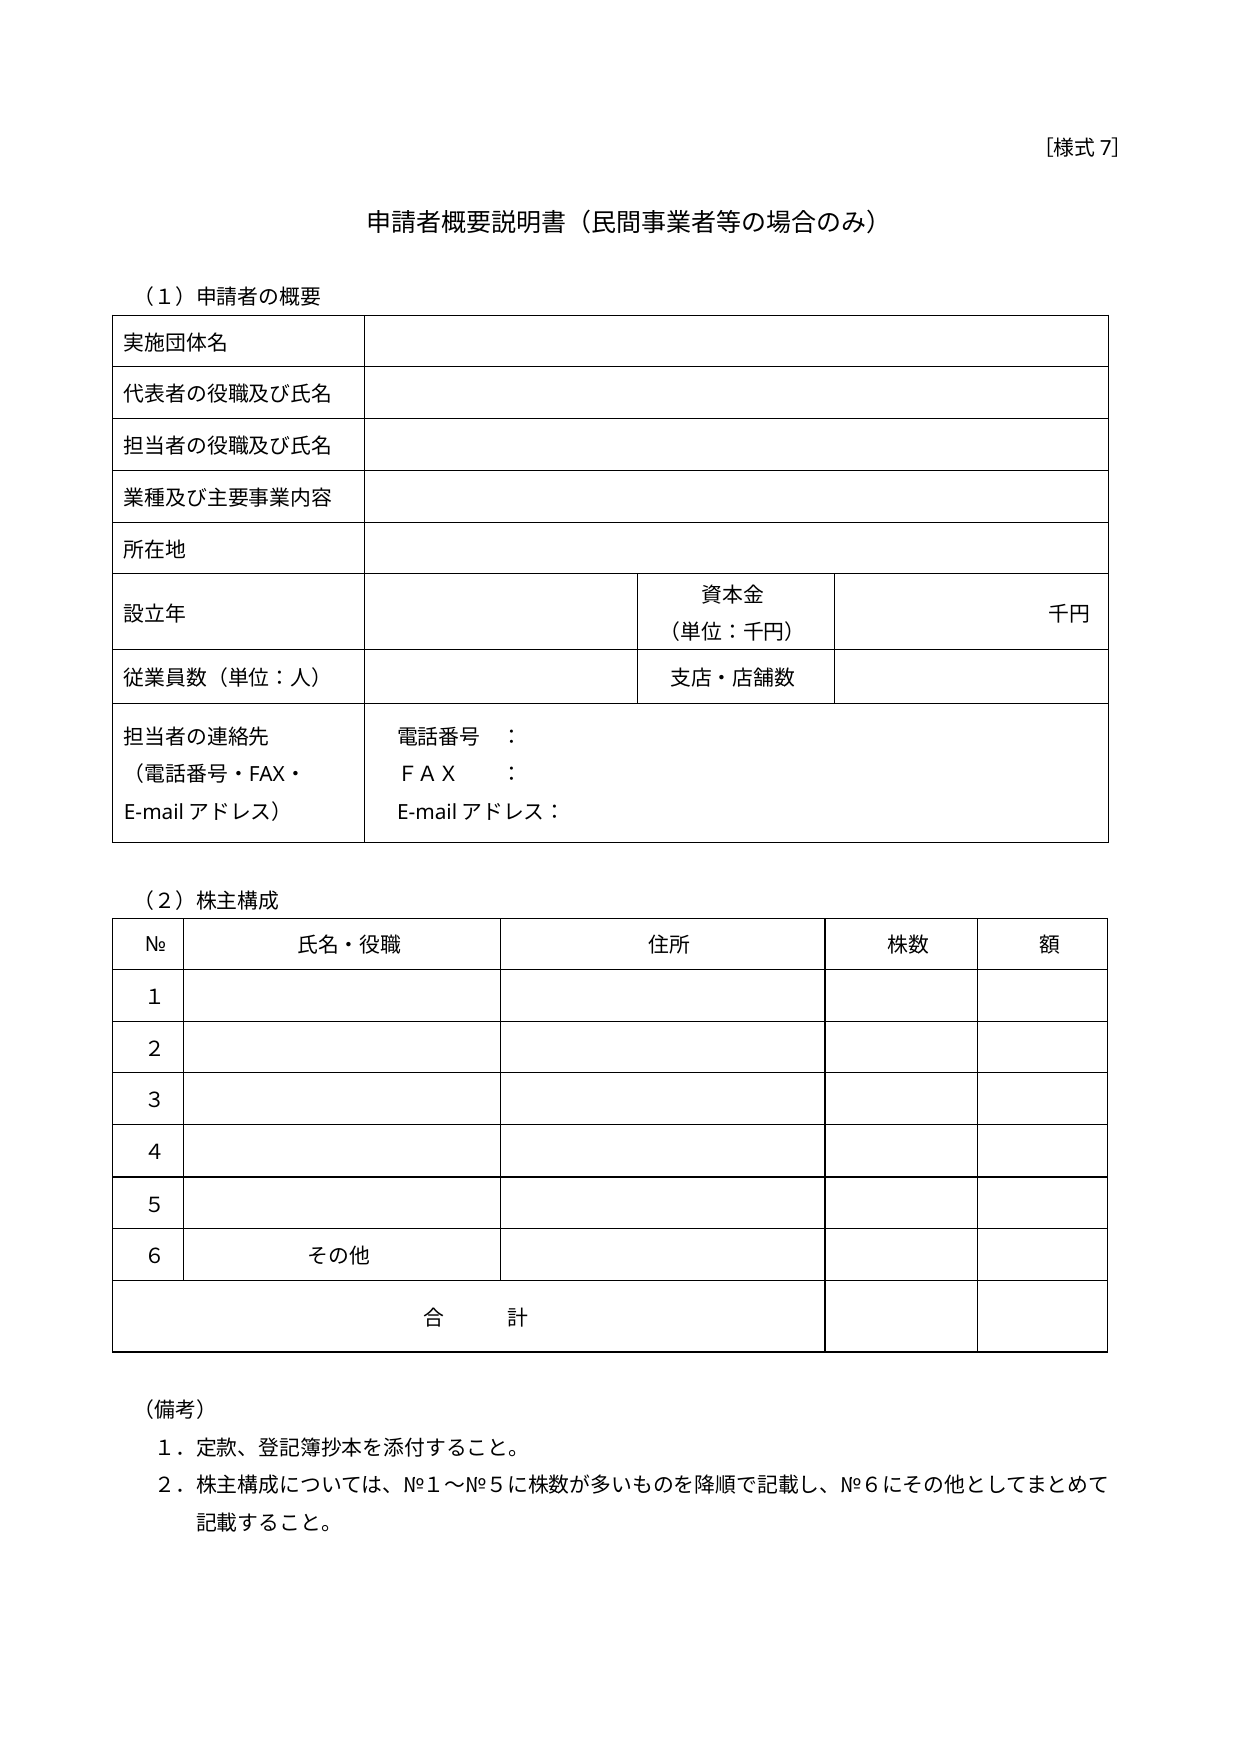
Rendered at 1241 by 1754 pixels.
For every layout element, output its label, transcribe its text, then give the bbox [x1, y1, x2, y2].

table_cell [184, 1125, 500, 1176]
table_cell [501, 1229, 824, 1280]
table_cell [365, 471, 1108, 522]
table_header [365, 316, 1108, 366]
table_cell 業種及び主要事業内容 [113, 471, 364, 522]
table_cell [826, 1073, 977, 1124]
text （２）株主構成 [112, 880, 1120, 918]
table_cell [365, 367, 1108, 418]
table_cell [184, 1022, 500, 1072]
table_cell その他 [184, 1229, 500, 1280]
table_cell [835, 650, 1108, 702]
table_cell [184, 1073, 500, 1124]
table_cell [501, 1125, 824, 1176]
table_cell [365, 523, 1108, 573]
table_cell ２ [113, 1022, 183, 1072]
table_cell ５ [113, 1178, 183, 1228]
table_cell [501, 970, 824, 1021]
table_cell 担当者の役職及び氏名 [113, 419, 364, 470]
table_cell ４ [113, 1125, 183, 1176]
table_cell ６ [113, 1229, 183, 1280]
table_cell [826, 1178, 977, 1228]
text ２．株主構成については、№１～№５に株数が多いものを降順で記載し、№６にその他としてまとめて記載すること。 [154, 1465, 1120, 1540]
text 申請者概要説明書（民間事業者等の場合のみ） [112, 202, 1120, 239]
table_cell １ [113, 970, 183, 1021]
table_cell 所在地 [113, 523, 364, 573]
table_cell 支店・店舗数 [638, 650, 834, 702]
table_cell [501, 1022, 824, 1072]
table_cell 電話番号 ： ＦＡＸ ： E-mailアドレス： [365, 704, 1108, 842]
table_cell [501, 1073, 824, 1124]
table_cell 設立年 [113, 574, 364, 649]
table_cell 代表者の役職及び氏名 [113, 367, 364, 418]
table_cell [826, 1229, 977, 1280]
table_header 額 [978, 919, 1107, 969]
text １．定款、登記簿抄本を添付すること。 [133, 1427, 1120, 1465]
table_cell [978, 970, 1107, 1021]
table_cell [978, 1281, 1107, 1351]
table_cell 千円 [835, 574, 1108, 649]
text （備考） [112, 1390, 1120, 1427]
table_cell [826, 970, 977, 1021]
table_cell 従業員数（単位：人） [113, 650, 364, 702]
table_cell [184, 970, 500, 1021]
table_cell [978, 1125, 1107, 1176]
table_cell ３ [113, 1073, 183, 1124]
table_cell [978, 1022, 1107, 1072]
table_cell 合 計 [113, 1281, 824, 1351]
table_cell [501, 1178, 824, 1228]
table_cell [365, 650, 637, 702]
table_cell [184, 1178, 500, 1228]
table_header 住所 [501, 919, 824, 969]
table_cell [978, 1073, 1107, 1124]
table_header 氏名・役職 [184, 919, 500, 969]
table_cell [365, 419, 1108, 470]
table_header 実施団体名 [113, 316, 364, 366]
table_header № [113, 919, 183, 969]
table_header 株数 [826, 919, 977, 969]
table_cell [978, 1229, 1107, 1280]
table_cell 資本金 （単位：千円） [638, 574, 834, 649]
table_cell [826, 1022, 977, 1072]
table_cell [978, 1178, 1107, 1228]
text （１）申請者の概要 [112, 277, 1120, 314]
table_cell [365, 574, 637, 649]
table_cell [826, 1281, 977, 1351]
table_cell [826, 1125, 977, 1176]
table_cell 担当者の連絡先 （電話番号・FAX・ E-mailアドレス） [113, 704, 364, 842]
